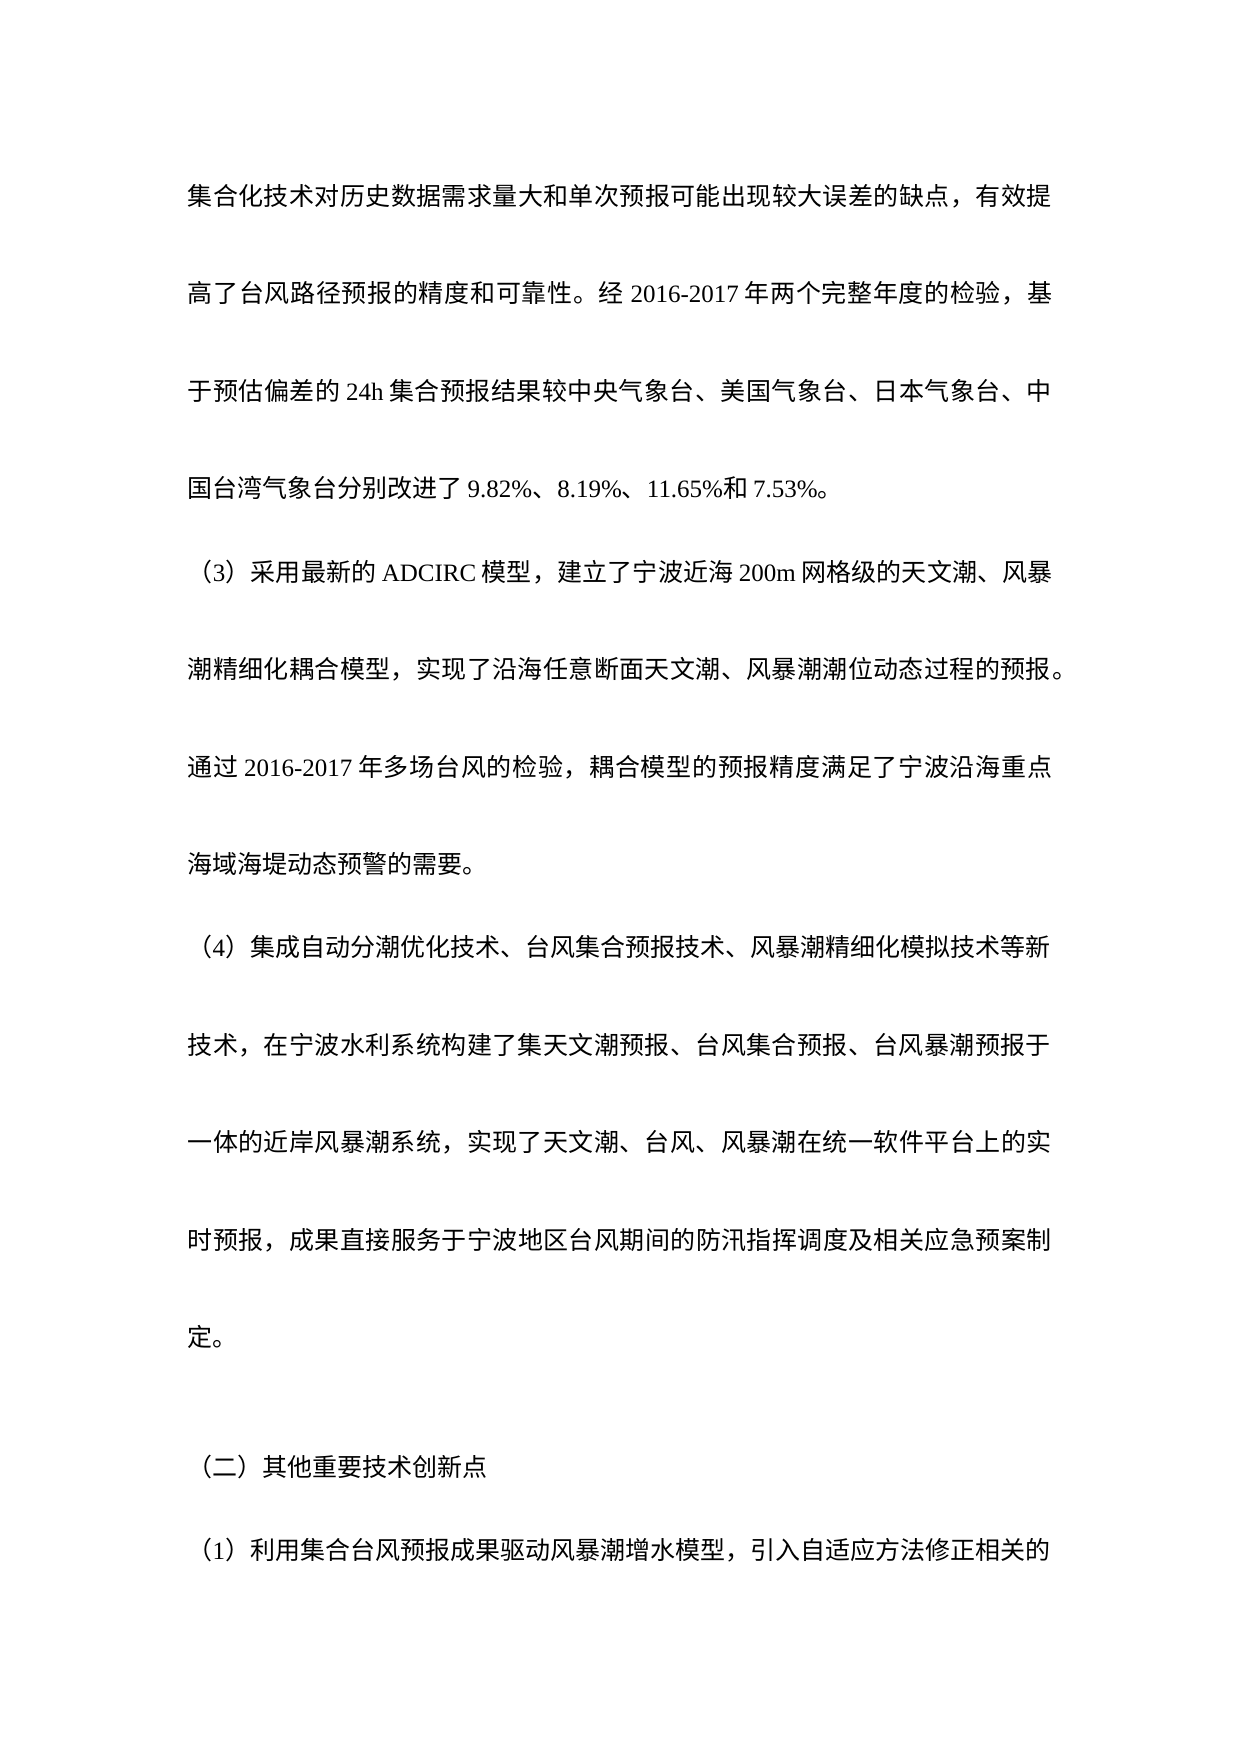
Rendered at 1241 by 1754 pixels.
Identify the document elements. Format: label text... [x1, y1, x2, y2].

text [187, 1516, 1053, 1581]
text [187, 162, 1053, 519]
text （4）集成自动分潮优化技术、台风集合预报技术、风暴潮精细化模拟技术等新技术，在宁波水利系统构建了集天文潮预报、台风集合预报、台风暴潮预报于一体的近岸风暴潮系统，实现了天文潮、台风、风暴潮在统一软件平台上的实时预报，成果直接服务于宁波地区台风期间的防汛指挥调度及相关应急预案制定。 [187, 913, 1053, 1368]
text （3）采用最新的ADCIRC模型，建立了宁波近海200m网格级的天文潮、风暴潮精细化耦合模型，实现了沿海任意断面天文潮、风暴潮潮位动态过程的预报。通过2016-2017年多场台风的检验，耦合模型的预报精度满足了宁波沿海重点海域海堤动态预警的需要。 [187, 538, 1053, 895]
text （二）其他重要技术创新点 [187, 1433, 1053, 1498]
